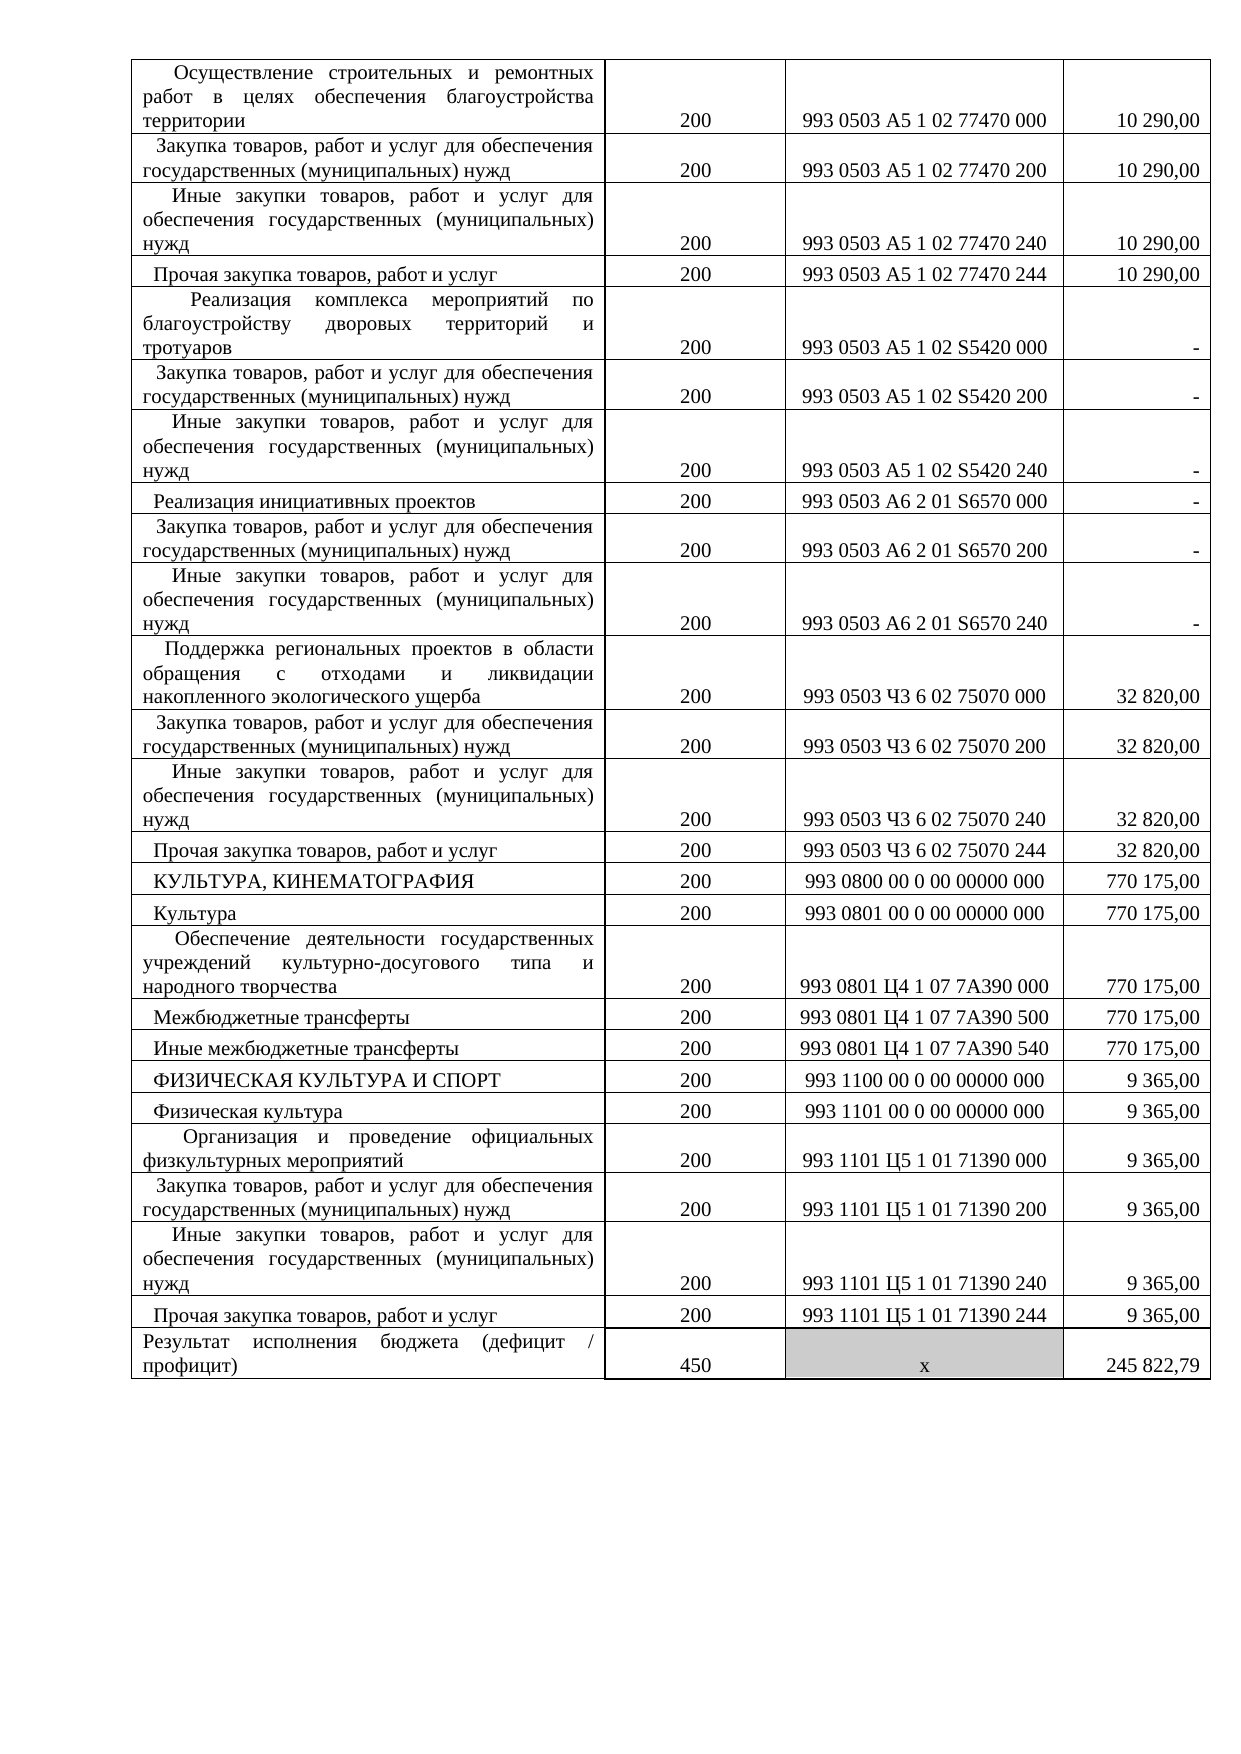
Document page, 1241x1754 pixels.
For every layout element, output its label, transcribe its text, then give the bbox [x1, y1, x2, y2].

table_cell 993 1100 00 0 00 00000 000 [786, 1061, 1063, 1092]
table_cell Иные закупки товаров, работ и услуг для обеспечения государственных (муниципальных) нужд [132, 1222, 604, 1294]
table_cell 993 0503 A5 1 02 S5420 240 [786, 410, 1063, 482]
table_cell 200 [606, 926, 785, 998]
table_cell 993 0503 A5 1 02 S5420 000 [786, 287, 1063, 359]
table_cell 200 [606, 563, 785, 635]
table_cell 200 [606, 360, 785, 408]
table_cell 200 [606, 1222, 785, 1294]
table_cell 10 290,00 [1064, 183, 1210, 255]
table_cell Прочая закупка товаров, работ и услуг [132, 1296, 604, 1327]
table_cell 200 [606, 134, 785, 182]
table_cell 200 [606, 183, 785, 255]
table_cell 770 175,00 [1064, 863, 1210, 893]
table_cell Организация и проведение официальных физкультурных мероприятий [132, 1124, 604, 1172]
table_cell 993 1101 Ц5 1 01 71390 200 [786, 1173, 1063, 1221]
table_cell Реализация комплекса мероприятий по благоустройству дворовых территорий и тротуаров [132, 287, 604, 359]
table_cell 10 290,00 [1064, 256, 1210, 286]
table_cell Межбюджетные трансферты [132, 999, 604, 1029]
table_cell 200 [606, 514, 785, 562]
table_cell Поддержка региональных проектов в области обращения с отходами и ликвидации накопленного экологического ущерба [132, 636, 604, 708]
table_cell Закупка товаров, работ и услуг для обеспечения государственных (муниципальных) нужд [132, 1173, 604, 1221]
table_cell Закупка товаров, работ и услуг для обеспечения государственных (муниципальных) нужд [132, 710, 604, 758]
table_cell 200 [606, 483, 785, 513]
table_cell 200 [606, 1061, 785, 1092]
table_cell Физическая культура [132, 1093, 604, 1123]
table_cell Культура [132, 895, 604, 925]
table_cell Иные межбюджетные трансферты [132, 1030, 604, 1060]
table_cell 450 [606, 1329, 785, 1377]
table_cell 9 365,00 [1064, 1093, 1210, 1123]
table_cell 200 [606, 256, 785, 286]
table_cell 993 0801 Ц4 1 07 7A390 540 [786, 1030, 1063, 1060]
table_cell 993 0503 A5 1 02 77470 240 [786, 183, 1063, 255]
table_cell Иные закупки товаров, работ и услуг для обеспечения государственных (муниципальных) нужд [132, 410, 604, 482]
table_cell 200 [606, 1124, 785, 1172]
table_cell 200 [606, 60, 785, 132]
table_cell 993 0503 Ч3 6 02 75070 200 [786, 710, 1063, 758]
table_cell 32 820,00 [1064, 710, 1210, 758]
table_cell 200 [606, 287, 785, 359]
table_cell 200 [606, 410, 785, 482]
table_cell 200 [606, 710, 785, 758]
table_cell Иные закупки товаров, работ и услуг для обеспечения государственных (муниципальных) нужд [132, 563, 604, 635]
table_cell 993 0503 A5 1 02 77470 200 [786, 134, 1063, 182]
table_cell - [1064, 483, 1210, 513]
table_cell - [1064, 514, 1210, 562]
table_cell - [1064, 360, 1210, 408]
table_cell 10 290,00 [1064, 60, 1210, 132]
table_cell 200 [606, 832, 785, 862]
table_cell 200 [606, 1296, 785, 1327]
table_cell 993 0801 Ц4 1 07 7A390 000 [786, 926, 1063, 998]
table_cell 32 820,00 [1064, 636, 1210, 708]
table_cell - [1064, 563, 1210, 635]
table_cell 200 [606, 1173, 785, 1221]
table_cell 993 1101 Ц5 1 01 71390 244 [786, 1296, 1063, 1327]
table_cell 993 1101 Ц5 1 01 71390 000 [786, 1124, 1063, 1172]
table_cell Прочая закупка товаров, работ и услуг [132, 832, 604, 862]
table_cell Прочая закупка товаров, работ и услуг [132, 256, 604, 286]
table_cell 993 0503 A6 2 01 S6570 240 [786, 563, 1063, 635]
table_cell Иные закупки товаров, работ и услуг для обеспечения государственных (муниципальных) нужд [132, 759, 604, 831]
table_cell - [1064, 287, 1210, 359]
table_cell ФИЗИЧЕСКАЯ КУЛЬТУРА И СПОРТ [132, 1061, 604, 1092]
table_cell 32 820,00 [1064, 759, 1210, 831]
table_cell 993 0800 00 0 00 00000 000 [786, 863, 1063, 893]
table_cell 993 0801 Ц4 1 07 7A390 500 [786, 999, 1063, 1029]
table_cell 993 0503 A5 1 02 77470 244 [786, 256, 1063, 286]
table_cell 993 0503 A5 1 02 S5420 200 [786, 360, 1063, 408]
table_cell Реализация инициативных проектов [132, 483, 604, 513]
table_cell 993 1101 00 0 00 00000 000 [786, 1093, 1063, 1123]
table_cell 993 0503 A6 2 01 S6570 000 [786, 483, 1063, 513]
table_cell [132, 183, 604, 255]
table_cell 200 [606, 636, 785, 708]
table_cell 993 0503 A5 1 02 77470 000 [786, 60, 1063, 132]
table_cell 993 0801 00 0 00 00000 000 [786, 895, 1063, 925]
table_cell 9 365,00 [1064, 1061, 1210, 1092]
table_cell 10 290,00 [1064, 134, 1210, 182]
table_cell Осуществление строительных и ремонтных работ в целях обеспечения благоустройства территории [132, 60, 604, 132]
table_cell x [786, 1329, 1063, 1377]
table_cell 200 [606, 1030, 785, 1060]
table_cell 200 [606, 863, 785, 893]
table_cell 9 365,00 [1064, 1222, 1210, 1294]
table_cell - [1064, 410, 1210, 482]
table_cell 770 175,00 [1064, 926, 1210, 998]
table_cell 200 [606, 895, 785, 925]
table_cell Закупка товаров, работ и услуг для обеспечения государственных (муниципальных) нужд [132, 360, 604, 408]
table_cell 9 365,00 [1064, 1296, 1210, 1327]
table_cell 200 [606, 999, 785, 1029]
table_cell Результат исполнения бюджета (дефицит / профицит) [132, 1328, 604, 1377]
table_cell 770 175,00 [1064, 999, 1210, 1029]
table_cell 993 0503 Ч3 6 02 75070 000 [786, 636, 1063, 708]
table_cell КУЛЬТУРА, КИНЕМАТОГРАФИЯ [132, 863, 604, 893]
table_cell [132, 134, 604, 182]
table_cell 200 [606, 759, 785, 831]
table_cell 32 820,00 [1064, 832, 1210, 862]
table_cell 993 0503 Ч3 6 02 75070 244 [786, 832, 1063, 862]
table_cell Обеспечение деятельности государственных учреждений культурно-досугового типа и народного творчества [132, 926, 604, 998]
table_cell 245 822,79 [1064, 1329, 1210, 1377]
table_cell Закупка товаров, работ и услуг для обеспечения государственных (муниципальных) нужд [132, 514, 604, 562]
table_cell 770 175,00 [1064, 1030, 1210, 1060]
table_cell 770 175,00 [1064, 895, 1210, 925]
table_cell 993 0503 Ч3 6 02 75070 240 [786, 759, 1063, 831]
table_cell 9 365,00 [1064, 1124, 1210, 1172]
table_cell 200 [606, 1093, 785, 1123]
table_cell 993 0503 A6 2 01 S6570 200 [786, 514, 1063, 562]
table_cell 9 365,00 [1064, 1173, 1210, 1221]
table_cell 993 1101 Ц5 1 01 71390 240 [786, 1222, 1063, 1294]
